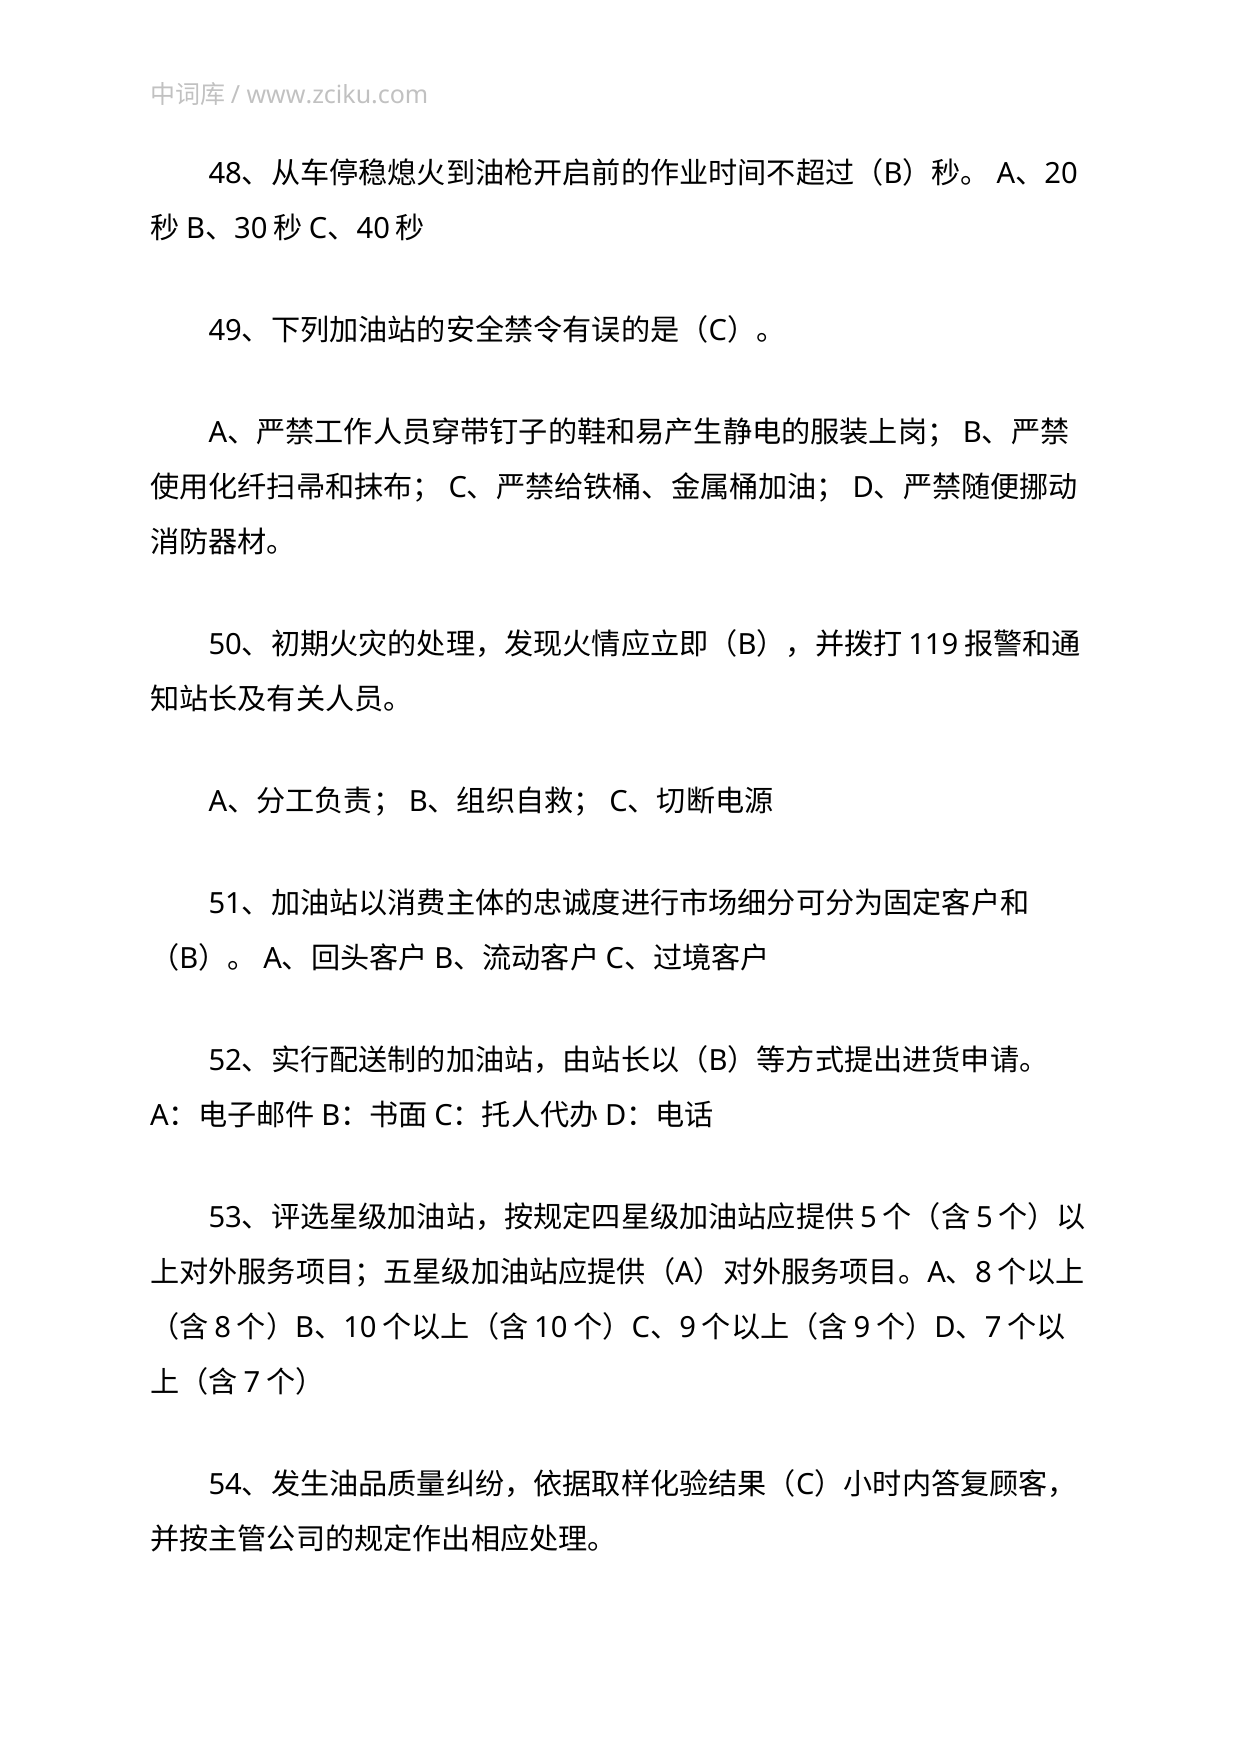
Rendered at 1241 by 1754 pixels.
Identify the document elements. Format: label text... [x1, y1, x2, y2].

text A、严禁工作人员穿带钉子的鞋和易产生静电的服装上岗； B、严禁使用化纤扫帚和抹布； C、严禁给铁桶、金属桶加油； D、严禁随便挪动消防器材。 [150, 409, 1090, 561]
text 49、下列加油站的安全禁令有误的是（C）。 [150, 307, 1090, 349]
text 52、实行配送制的加油站，由站长以（B）等方式提出进货申请。 A：电子邮件 B：书面 C：托人代办 D：电话 [150, 1036, 1090, 1134]
text 51、加油站以消费主体的忠诚度进行市场细分可分为固定客户和（B）。 A、回头客户 B、流动客户 C、过境客户 [150, 879, 1090, 977]
text A、分工负责； B、组织自救； C、切断电源 [150, 777, 1090, 820]
text 54、发生油品质量纠纷，依据取样化验结果（C）小时内答复顾客，并按主管公司的规定作出相应处理。 [150, 1460, 1090, 1558]
text 50、初期火灾的处理，发现火情应立即（B），并拨打119报警和通知站长及有关人员。 [150, 621, 1090, 718]
text 48、从车停稳熄火到油枪开启前的作业时间不超过（B）秒。 A、20秒 B、30秒 C、40秒 [150, 150, 1090, 247]
text 53、评选星级加油站，按规定四星级加油站应提供5个（含5个）以上对外服务项目；五星级加油站应提供（A）对外服务项目。A、8个以上（含8个）B、10个以上（含10个）C、9个以上（含9个）D、7个以上（含7个） [150, 1193, 1090, 1401]
